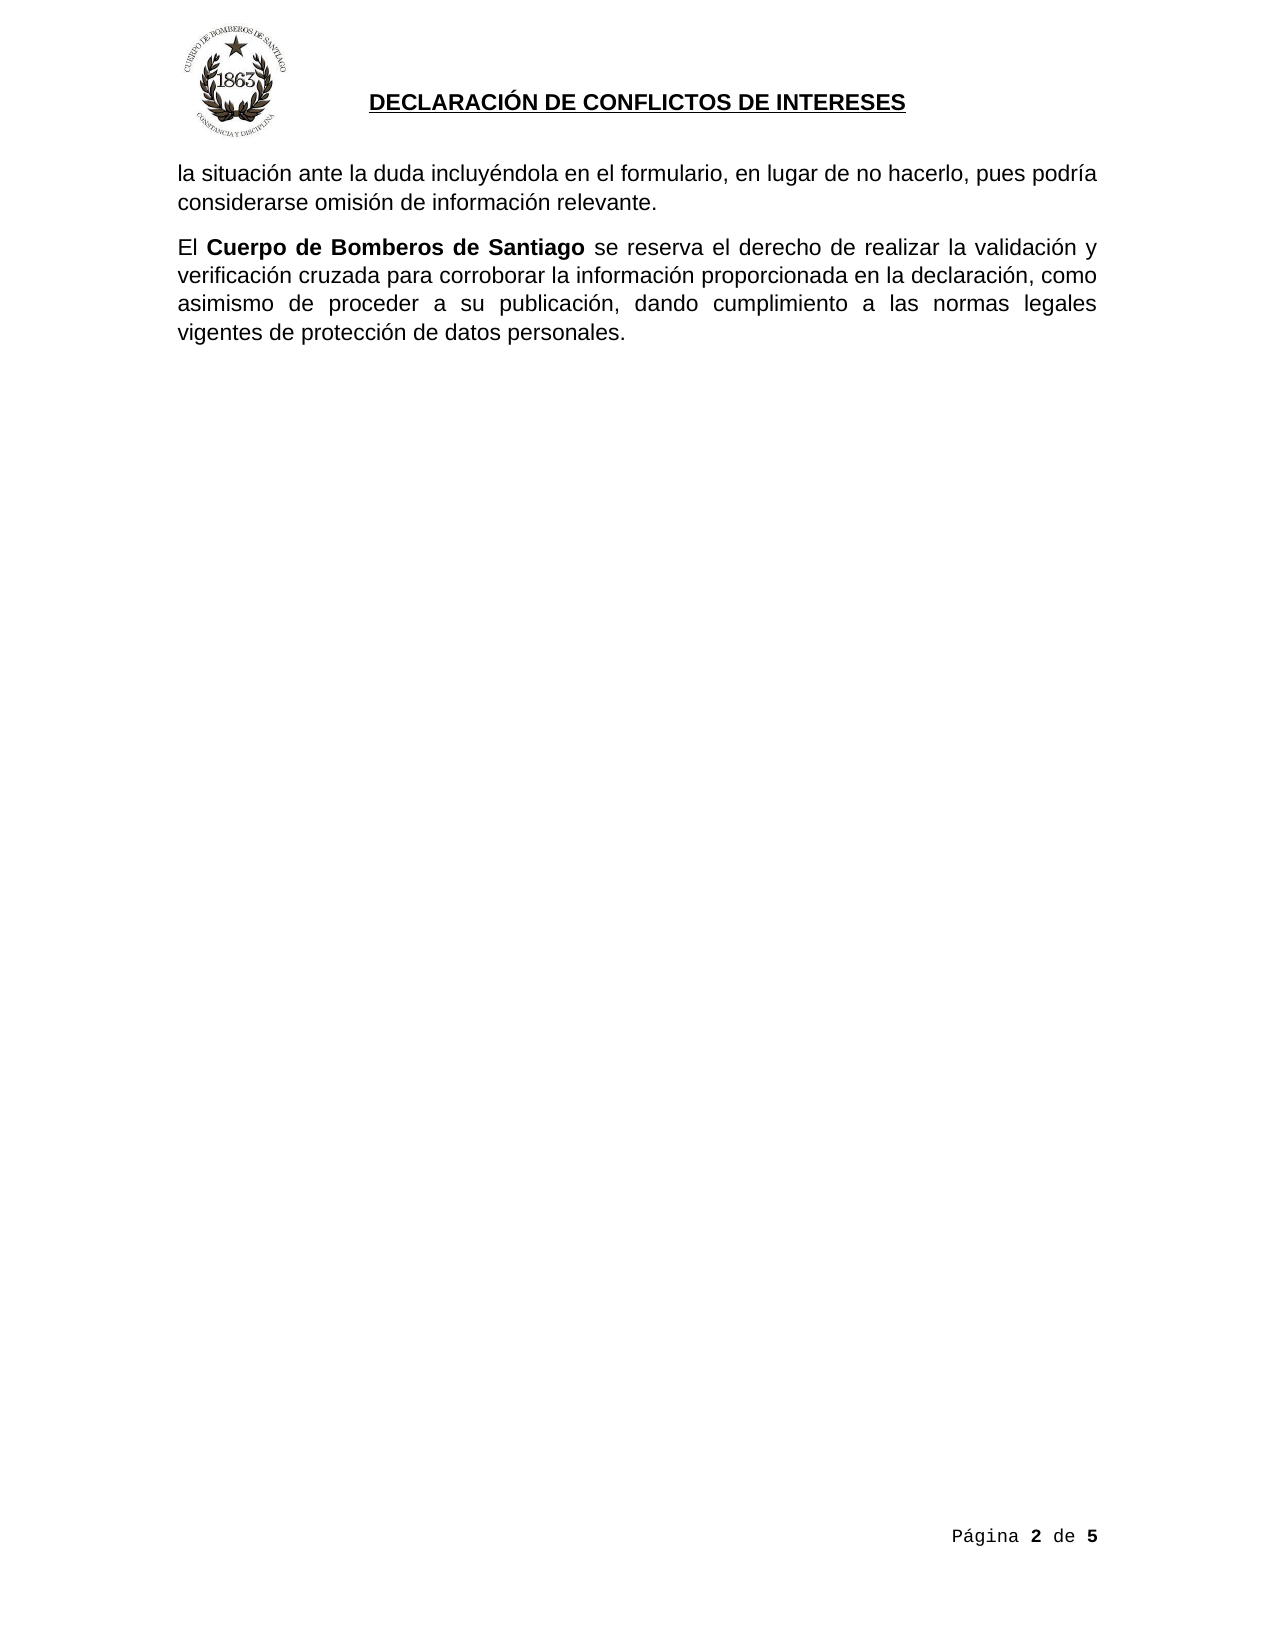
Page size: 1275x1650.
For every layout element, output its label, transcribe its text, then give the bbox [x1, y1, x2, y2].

text El Cuerpo de Bomberos de Santiago se reserva el derecho de realizar la validación y verificación cruzada para corroborar la información proporcionada en la declaración, como asimismo de proceder a su publicación, dando cumplimiento a las normas legales vigentes de protección de datos personales. [177, 233, 1098, 345]
picture [177, 23, 293, 139]
